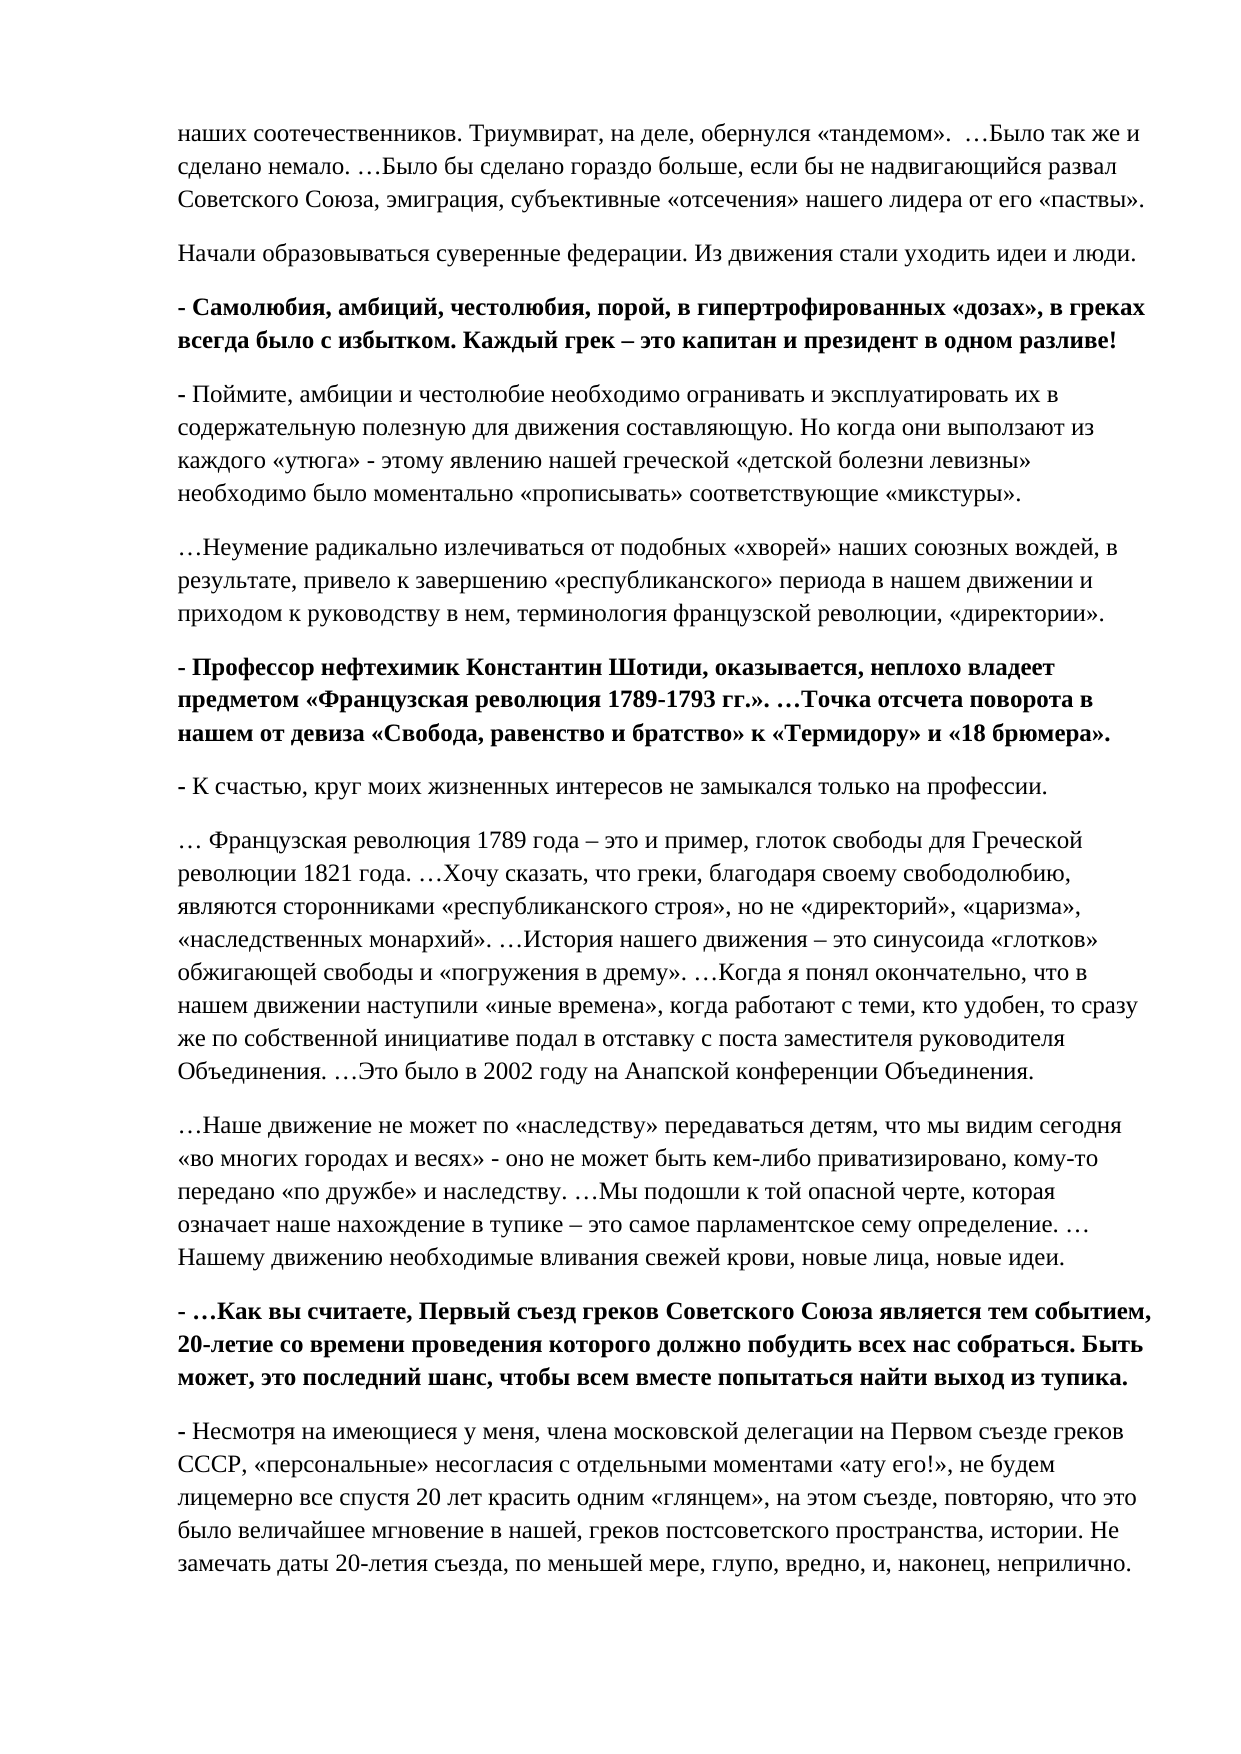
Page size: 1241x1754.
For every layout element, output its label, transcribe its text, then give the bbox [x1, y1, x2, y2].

text - Несмотря на имеющиеся у меня, члена московской делегации на Первом съезде греков СССР, «персональные» несогласия с отдельными моментами «ату его!», не будем лицемерно все спустя 20 лет красить одним «глянцем», на этом съезде, повторяю, что это было величайшее мгновение в нашей, греков постсоветского пространства, истории. Не замечать даты 20-летия съезда, по меньшей мере, глупо, вредно, и, наконец, неприлично. [177, 1416, 1152, 1577]
text …Неумение радикально излечиваться от подобных «хворей» наших союзных вождей, в результате, привело к завершению «республиканского» периода в нашем движении и приходом к руководству в нем, терминология французской революции, «директории». [177, 532, 1152, 626]
text …Наше движение не может по «наследству» передаваться детям, что мы видим сегодня «во многих городах и весях» - оно не может быть кем-либо приватизировано, кому-то передано «по дружбе» и наследству. …Мы подошли к той опасной черте, которая означает наше нахождение в тупике – это самое парламентское сему определение. …Нашему движению необходимые вливания свежей крови, новые лица, новые идеи. [177, 1110, 1152, 1271]
text … Французская революция 1789 года – это и пример, глоток свободы для Греческой революции 1821 года. …Хочу сказать, что греки, благодаря своему свободолюбию, являются сторонниками «республиканского строя», но не «директорий», «царизма», «наследственных монархий». …История нашего движения – это синусоида «глотков» обжигающей свободы и «погружения в дрему». …Когда я понял окончательно, что в нашем движении наступили «иные времена», когда работают с теми, кто удобен, то сразу же по собственной инициативе подал в отставку с поста заместителя руководителя Объединения. …Это было в 2002 году на Анапской конференции Объединения. [177, 825, 1152, 1085]
text - …Как вы считаете, Первый съезд греков Советского Союза является тем событием, 20-летие со времени проведения которого должно побудить всех нас собраться. Быть может, это последний шанс, чтобы всем вместе попытаться найти выход из тупика. [177, 1296, 1152, 1391]
text - Самолюбия, амбиций, честолюбия, порой, в гипертрофированных «дозах», в греках всегда было с избытком. Каждый грек – это капитан и президент в одном разливе! [177, 292, 1152, 354]
text Начали образовываться суверенные федерации. Из движения стали уходить идеи и люди. [177, 238, 1152, 267]
text - Поймите, амбиции и честолюбие необходимо огранивать и эксплуатировать их в содержательную полезную для движения составляющую. Но когда они выползают из каждого «утюга» - этому явлению нашей греческой «детской болезни левизны» необходимо было моментально «прописывать» соответствующие «микстуры». [177, 379, 1152, 507]
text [177, 118, 1152, 213]
text - Профессор нефтехимик Константин Шотиди, оказывается, неплохо владеет предметом «Французская революция 1789-1793 гг.». …Точка отсчета поворота в нашем от девиза «Свобода, равенство и братство» к «Термидору» и «18 брюмера». [177, 652, 1152, 746]
text - К счастью, круг моих жизненных интересов не замыкался только на профессии. [177, 771, 1152, 800]
